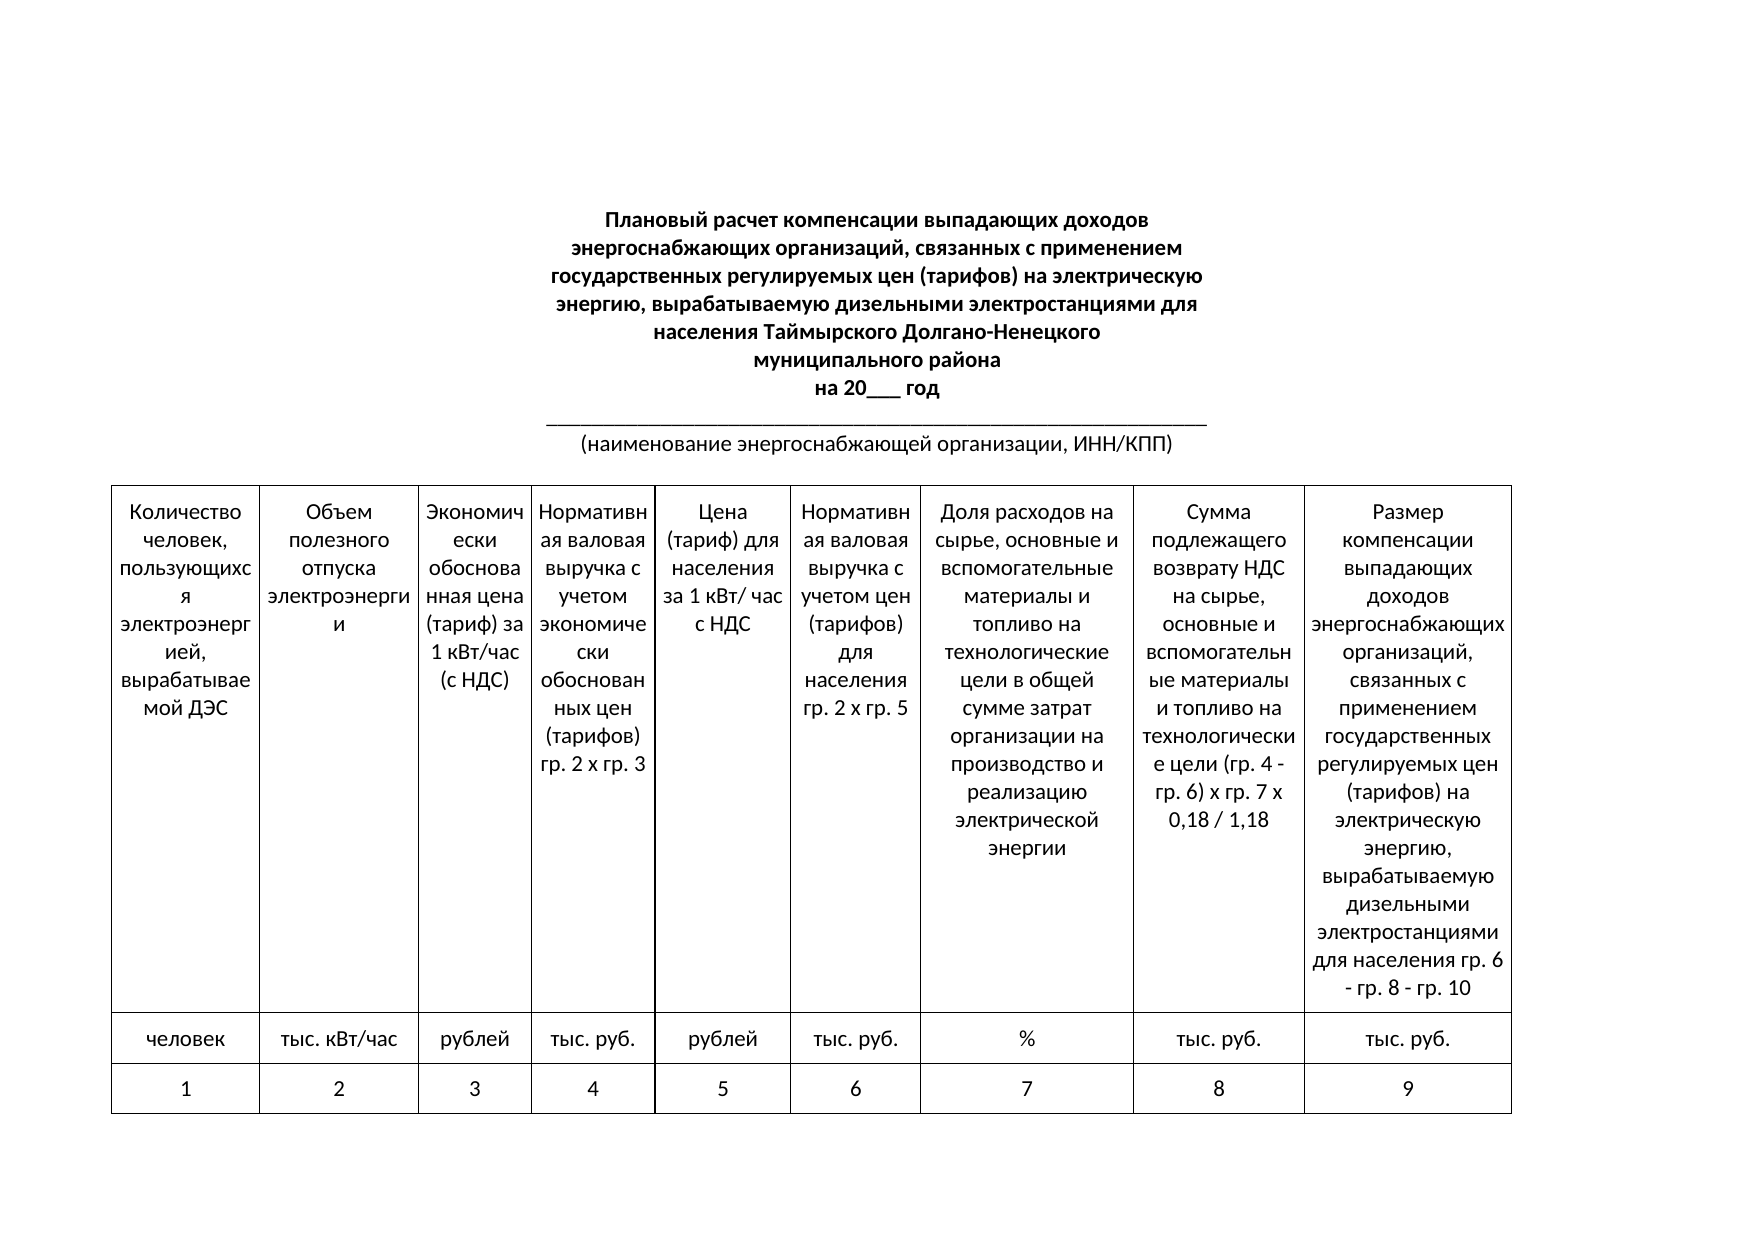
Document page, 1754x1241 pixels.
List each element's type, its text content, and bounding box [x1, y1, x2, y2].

table_cell 4 [532, 1064, 654, 1113]
table_cell рублей [419, 1013, 531, 1062]
title государственных регулируемых цен (тарифов) на электрическую [118, 261, 1636, 289]
table_header Нормативная валовая выручка с учетом экономически обоснованных цен (тарифов) гр. 2 x гр. 3 [532, 486, 654, 1012]
table_cell 7 [921, 1064, 1133, 1113]
table_header Доля расходов на сырье, основные и вспомогательные материалы и топливо на технологические цели в общей сумме затрат организации на производство и реализацию электрической энергии [921, 486, 1133, 1012]
title энергию, вырабатываемую дизельными электростанциями для [118, 289, 1636, 317]
table_header Цена (тариф) для населения за 1 кВт/ час с НДС [656, 486, 790, 1012]
table_header Сумма подлежащего возврату НДС на сырье, основные и вспомогательные материалы и топливо на технологические цели (гр. 4 - гр. 6) x гр. 7 x 0,18 / 1,18 [1134, 486, 1304, 1012]
table_cell тыс. руб. [532, 1013, 654, 1062]
table_cell рублей [656, 1013, 790, 1062]
table_cell 2 [260, 1064, 418, 1113]
title муниципального района [118, 345, 1636, 373]
table_cell 6 [791, 1064, 920, 1113]
table_header Объем полезного отпуска электроэнергии [260, 486, 418, 1012]
title энергоснабжающих организаций, связанных с применением [118, 233, 1636, 261]
text (наименование энергоснабжающей организации, ИНН/КПП) [118, 429, 1636, 457]
table_cell тыс. руб. [791, 1013, 920, 1062]
table_header Размер компенсации выпадающих доходов энергоснабжающих организаций, связанных с применением государственных регулируемых цен (тарифов) на электрическую энергию, вырабатываемую дизельными электростанциями для населения гр. 6 - гр. 8 - гр. 10 [1305, 486, 1511, 1012]
table_header Нормативная валовая выручка с учетом цен (тарифов) для населения гр. 2 x гр. 5 [791, 486, 920, 1012]
table_header Количество человек, пользующихся электроэнергией, вырабатываемой ДЭС [112, 486, 259, 1012]
table_cell 5 [656, 1064, 790, 1113]
text __________________________________________________________ [118, 401, 1636, 429]
title Плановый расчет компенсации выпадающих доходов [118, 205, 1636, 233]
table_cell % [921, 1013, 1133, 1062]
table_cell человек [112, 1013, 259, 1062]
table_cell 1 [112, 1064, 259, 1113]
table_header Экономически обоснованная цена (тариф) за 1 кВт/час (с НДС) [419, 486, 531, 1012]
table_cell 9 [1305, 1064, 1511, 1113]
table_cell 3 [419, 1064, 531, 1113]
title населения Таймырского Долгано-Ненецкого [118, 317, 1636, 345]
table_cell тыс. кВт/час [260, 1013, 418, 1062]
table_cell тыс. руб. [1134, 1013, 1304, 1062]
title на 20___ год [118, 373, 1636, 401]
table_cell 8 [1134, 1064, 1304, 1113]
table_cell тыс. руб. [1305, 1013, 1511, 1062]
